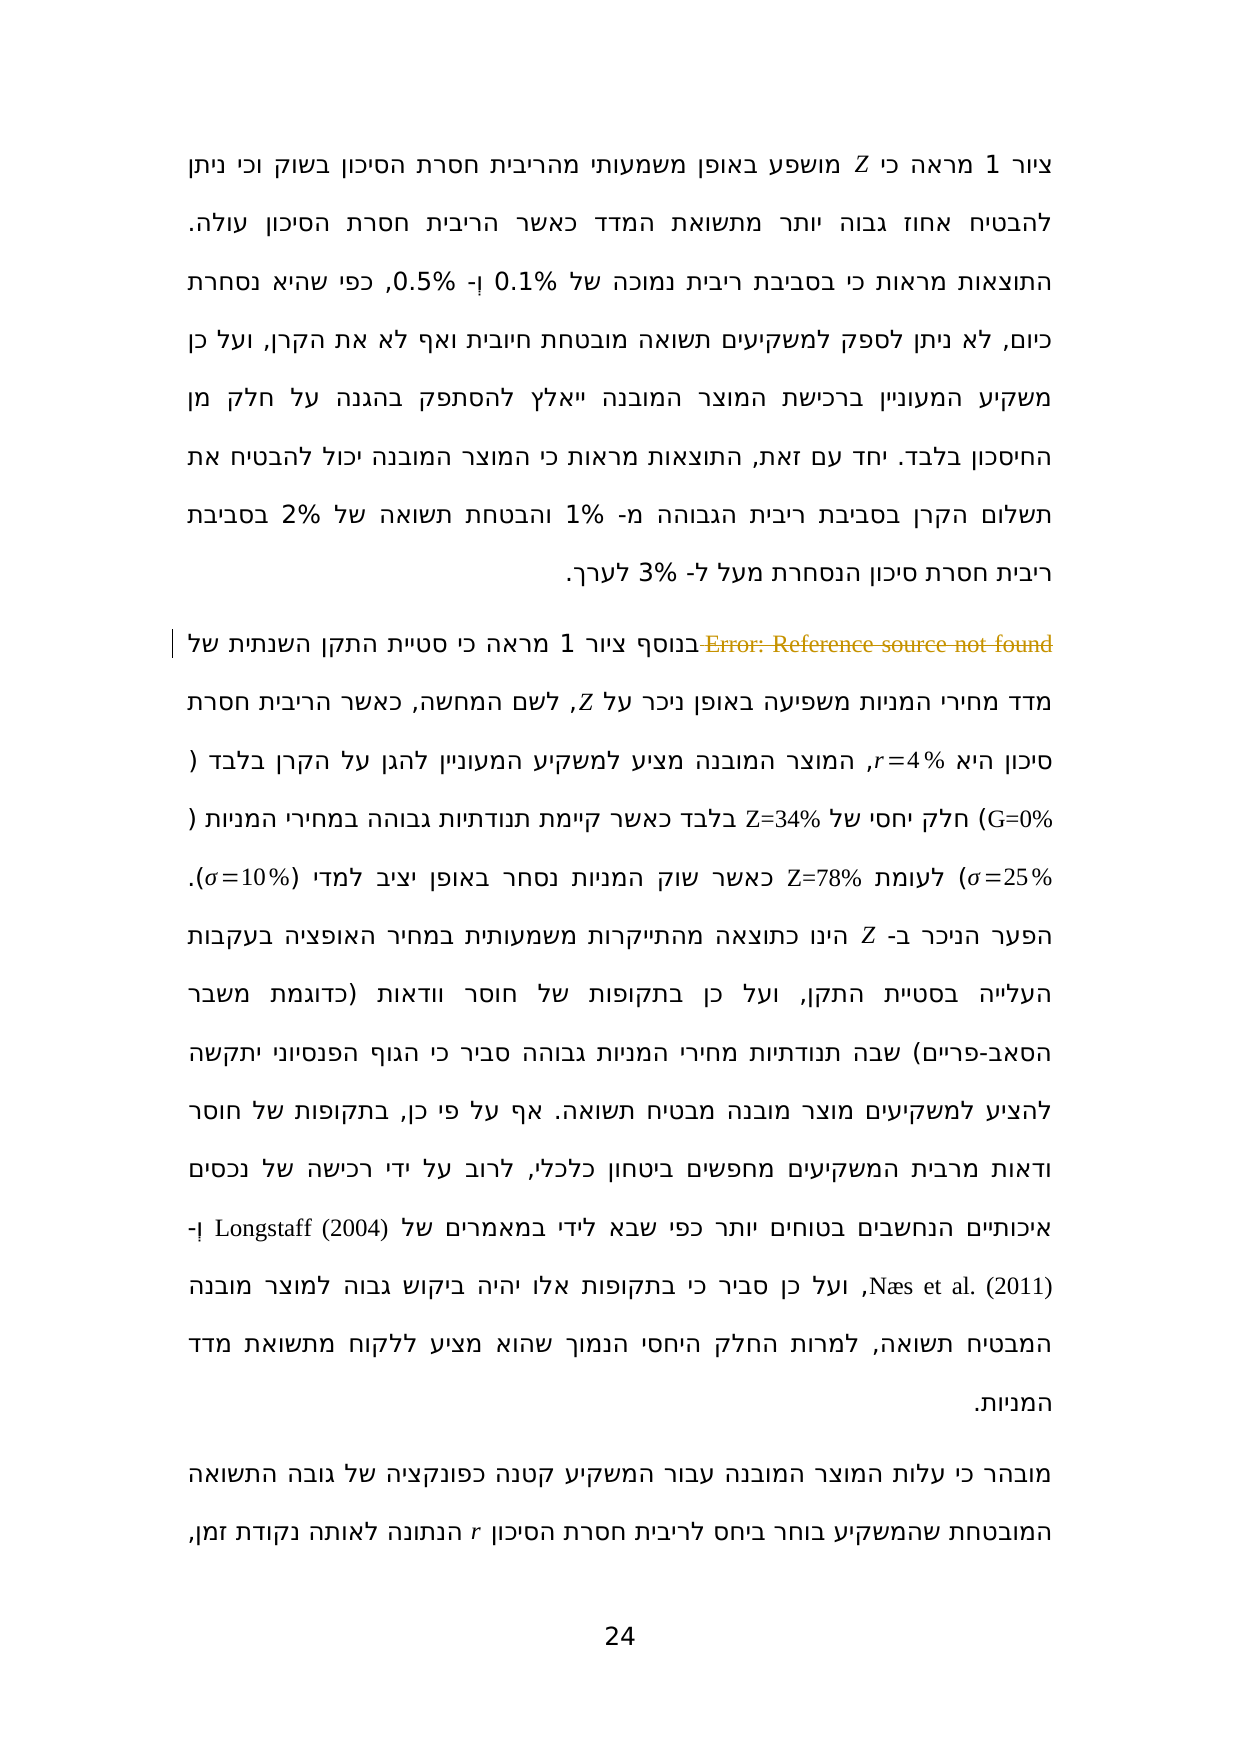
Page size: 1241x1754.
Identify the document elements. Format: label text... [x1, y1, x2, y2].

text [187, 1459, 1053, 1546]
text ציור 1 מראה כי מושפע באופן משמעותי מהריבית חסרת הסיכון בשוק וכי ניתן להבטיח אחוז גבוה יותר מתשואת המדד כאשר הריבית חסרת הסיכון עולה. התוצאות מראות כי בסביבת ריבית נמוכה של 0.1% וְ- 0.5%, כפי שהיא נסחרת כיום, לא ניתן לספק למשקיעים תשואה מובטחת חיובית ואף לא את הקרן, ועל כן משקיע המעוניין ברכישת המוצר המובנה ייאלץ להסתפק בהגנה על חלק מן החיסכון בלבד. יחד עם זאת, התוצאות מראות כי המוצר המובנה יכול להבטיח את תשלום הקרן בסביבת ריבית הגבוהה מ- 1% והבטחת תשואה של 2% בסביבת ריבית חסרת סיכון הנסחרת מעל ל- 3% לערך. [187, 150, 1053, 587]
